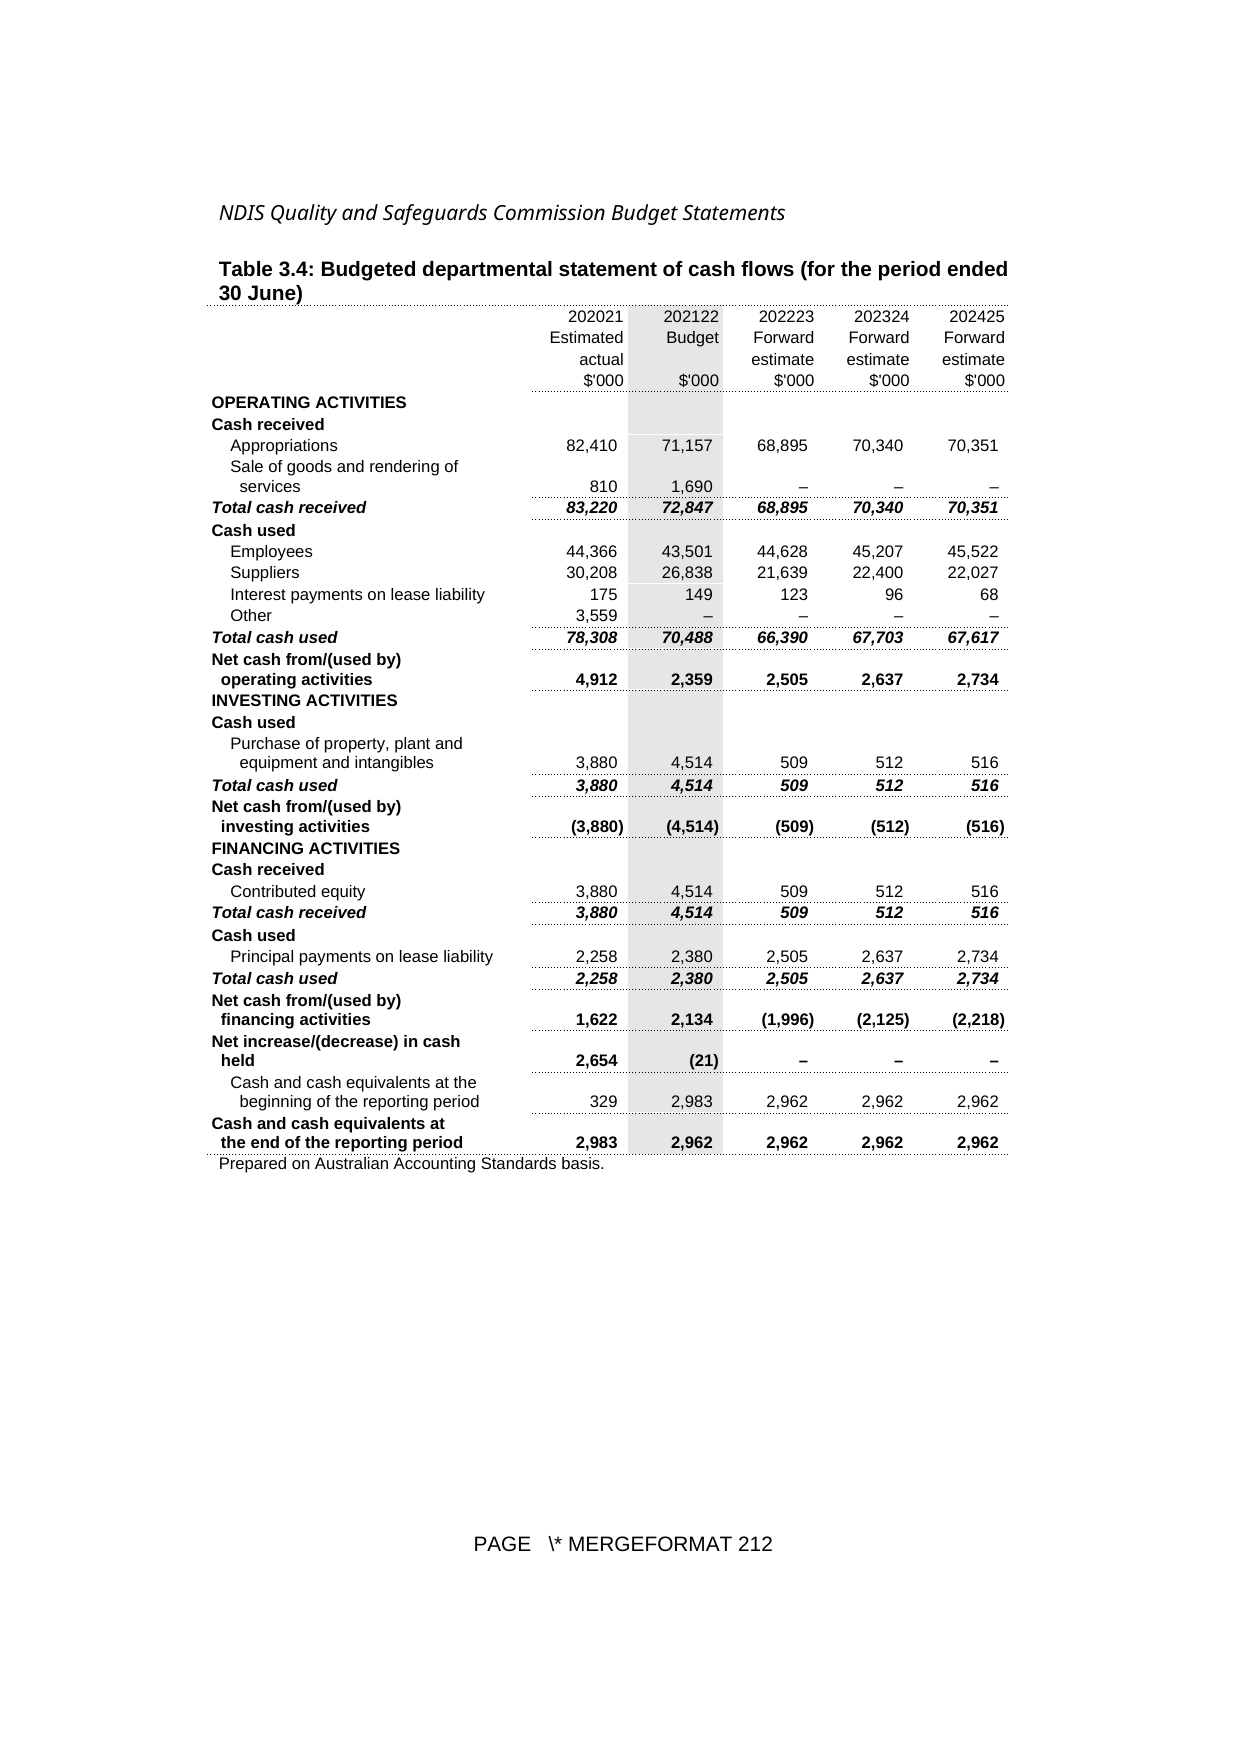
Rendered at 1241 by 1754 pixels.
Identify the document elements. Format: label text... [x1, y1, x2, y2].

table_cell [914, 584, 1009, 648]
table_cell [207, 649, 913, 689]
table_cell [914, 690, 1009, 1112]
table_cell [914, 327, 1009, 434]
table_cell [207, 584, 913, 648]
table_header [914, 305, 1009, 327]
subtitle Table 3.4: Budgeted departmental statement of cash flows (for the period ended 30 June) [218, 257, 1022, 305]
text Prepared on Australian Accounting Standards basis. [218, 1154, 1022, 1173]
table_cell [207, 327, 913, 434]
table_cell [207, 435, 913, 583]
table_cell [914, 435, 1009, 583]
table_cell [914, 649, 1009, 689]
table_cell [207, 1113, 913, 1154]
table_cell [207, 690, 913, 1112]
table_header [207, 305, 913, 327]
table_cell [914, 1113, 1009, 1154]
